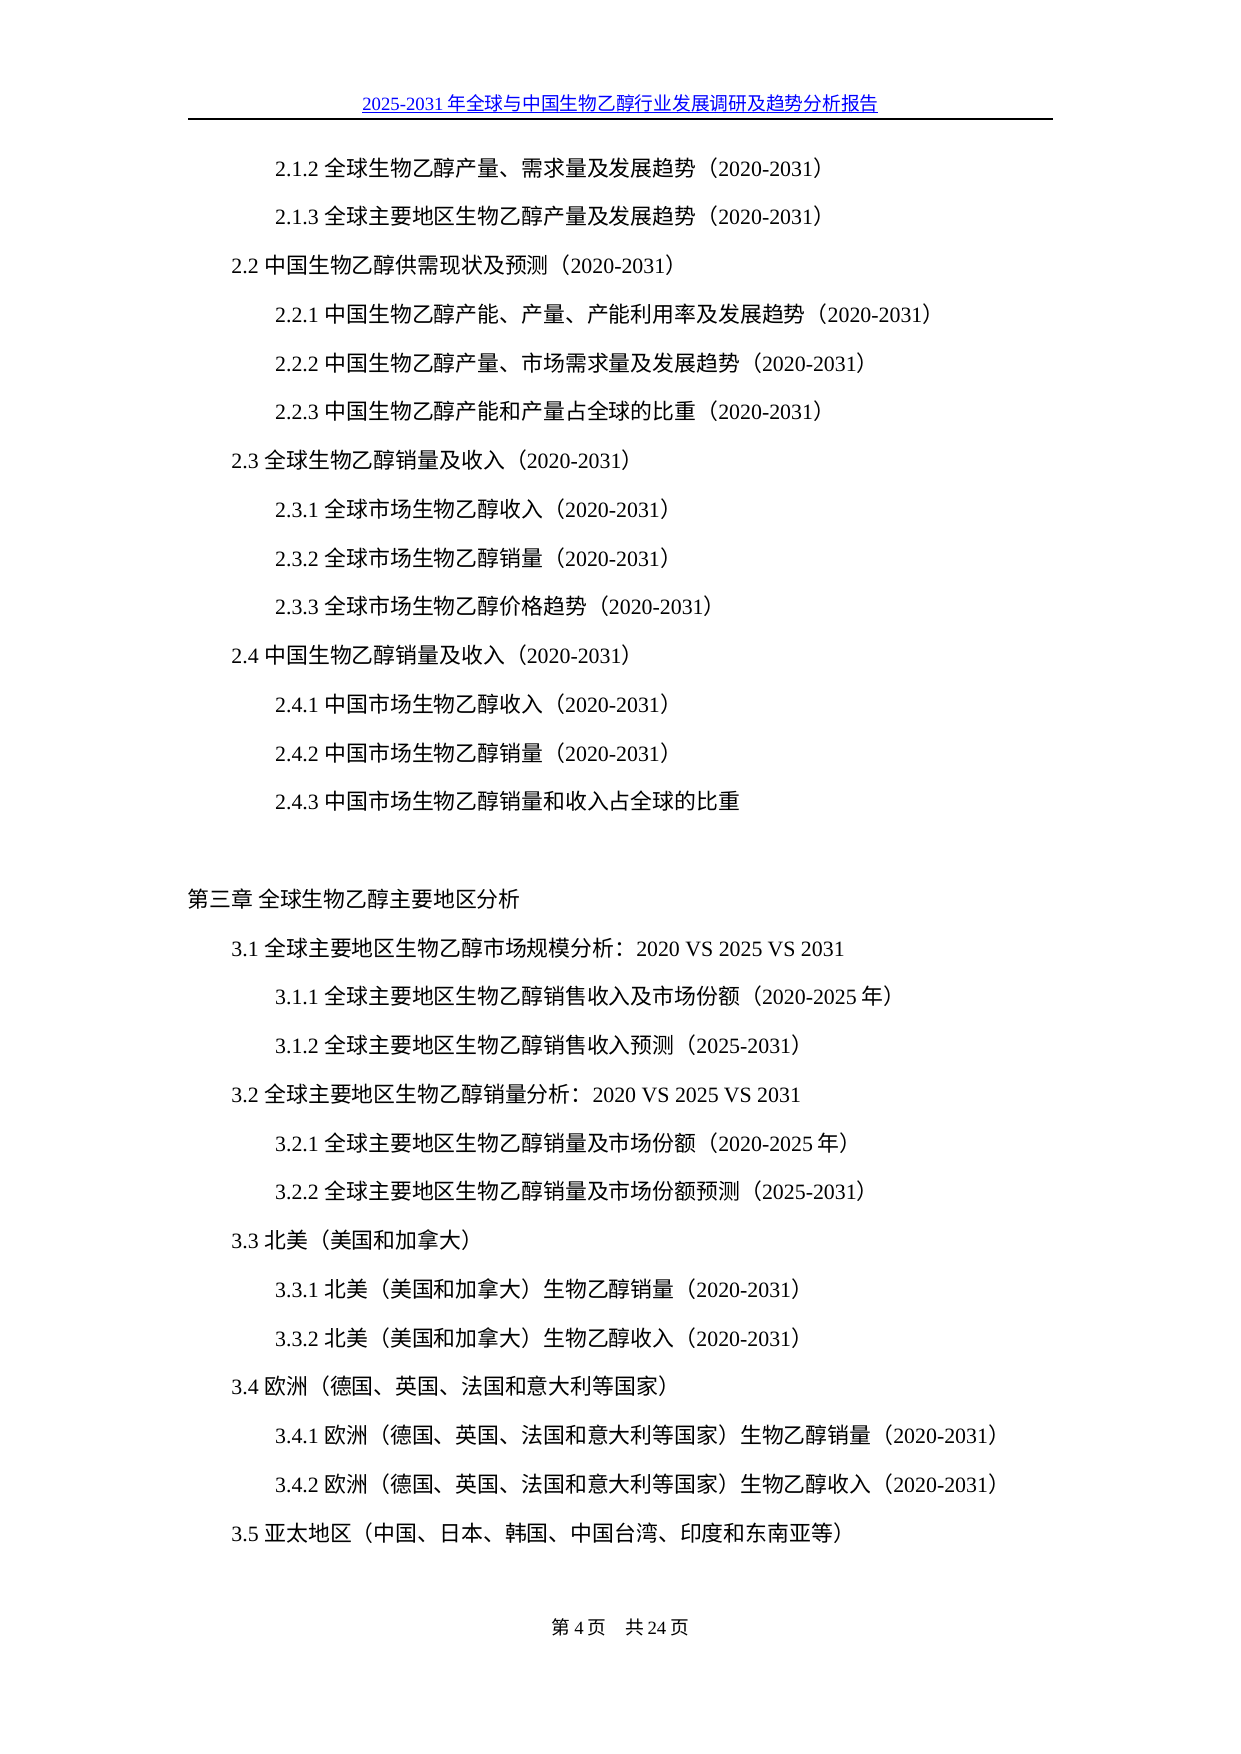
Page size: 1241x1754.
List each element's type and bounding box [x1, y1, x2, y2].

text [187, 150, 1053, 1548]
